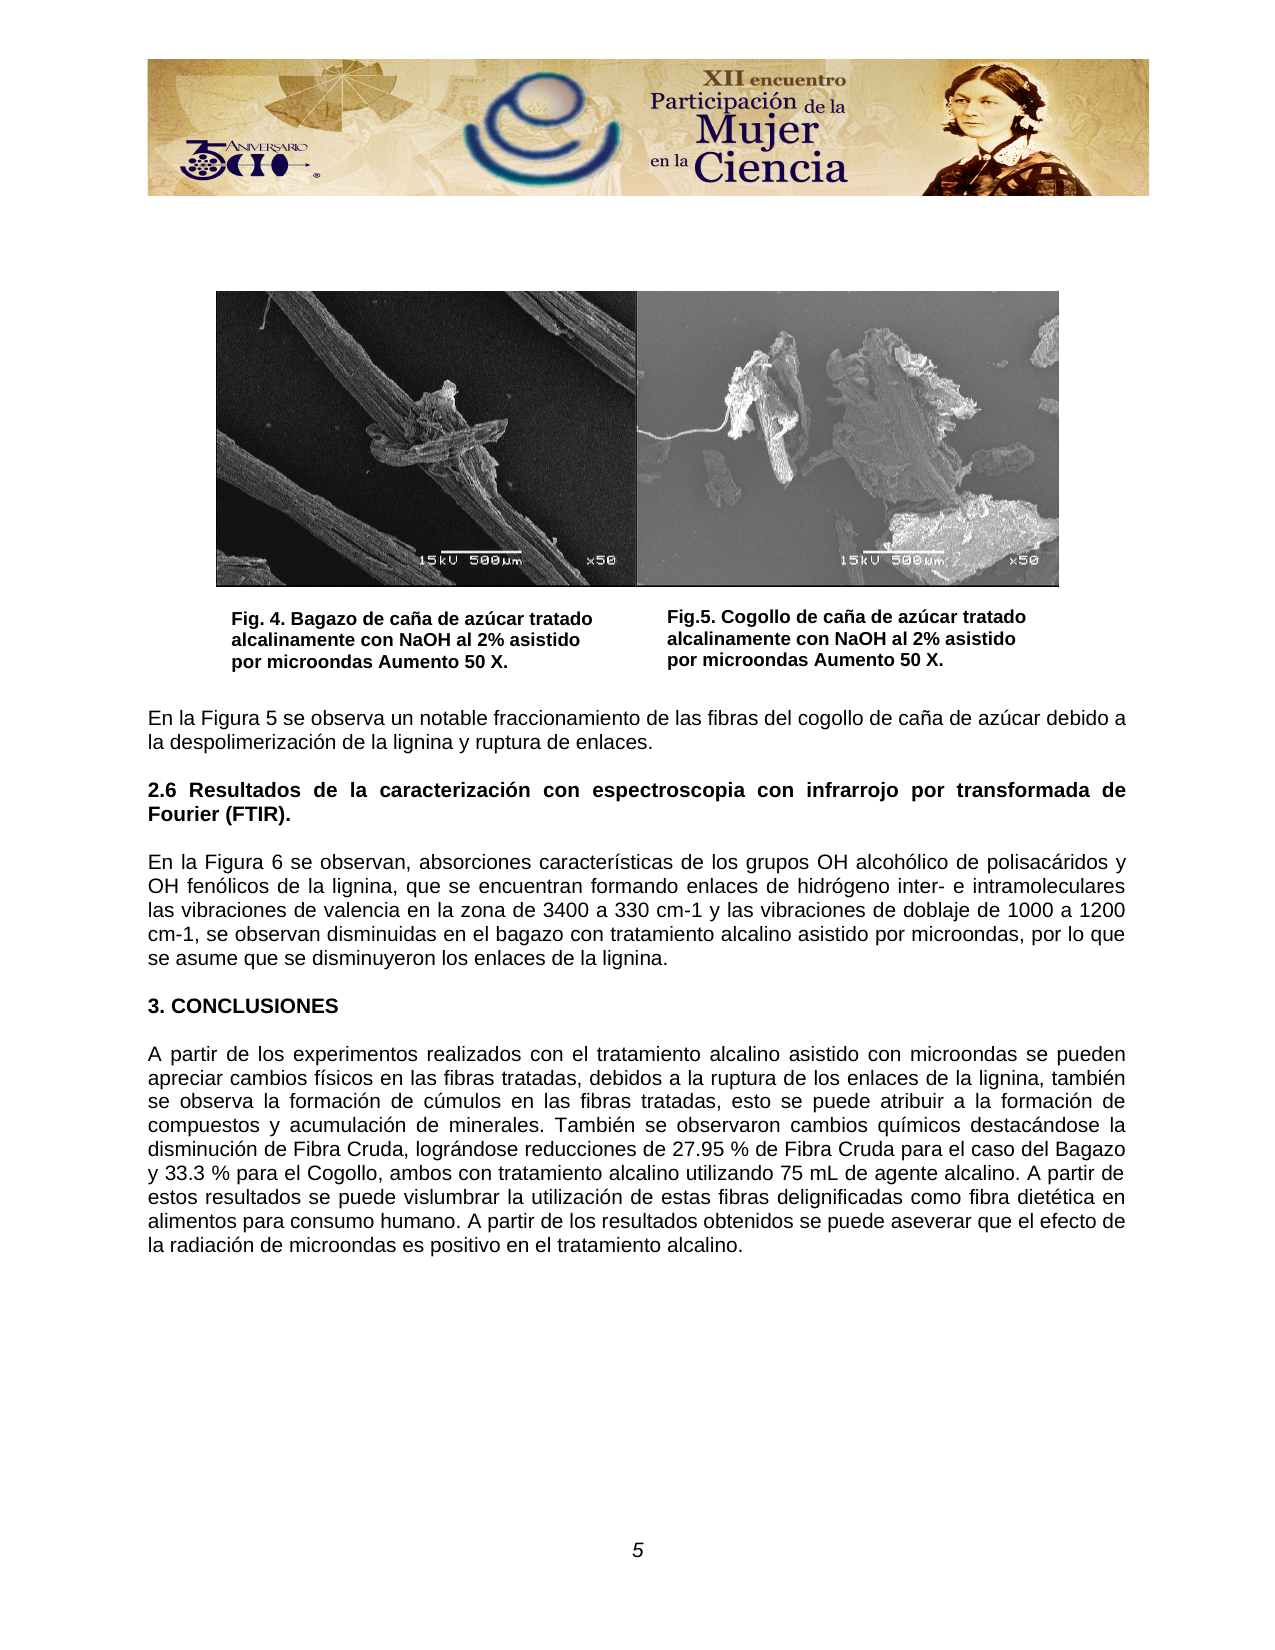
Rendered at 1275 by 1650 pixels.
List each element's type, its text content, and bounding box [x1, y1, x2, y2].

text En la Figura 5 se observa un notable fraccionamiento de las fibras del cogollo de caña de azúcar debido a la despolimerización de la lignina y ruptura de enlaces. [148, 706, 1127, 754]
text 3. CONCLUSIONES [148, 993, 1127, 1017]
text A partir de los experimentos realizados con el tratamiento alcalino asistido con microondas se pueden apreciar cambios físicos en las fibras tratadas, debidos a la ruptura de los enlaces de la lignina, también se observa la formación de cúmulos en las fibras tratadas, esto se puede atribuir a la formación de compuestos y acumulación de minerales. También se observaron cambios químicos destacándose la disminución de Fibra Cruda, lográndose reducciones de 27.95 % de Fibra Cruda para el caso del Bagazo y 33.3 % para el Cogollo, ambos con tratamiento alcalino utilizando 75 mL de agente alcalino. A partir de estos resultados se puede vislumbrar la utilización de estas fibras delignificadas como fibra dietética en alimentos para consumo humano. A partir de los resultados obtenidos se puede aseverar que el efecto de la radiación de microondas es positivo en el tratamiento alcalino. [148, 1041, 1127, 1257]
text En la Figura 6 se observan, absorciones características de los grupos OH alcohólico de polisacáridos y OH fenólicos de la lignina, que se encuentran formando enlaces de hidrógeno inter- e intramoleculares las vibraciones de valencia en la zona de 3400 a 330 cm-1 y las vibraciones de doblaje de 1000 a 1200 cm-1, se observan disminuidas en el bagazo con tratamiento alcalino asistido por microondas, por lo que se asume que se disminuyeron los enlaces de la lignina. [148, 850, 1127, 969]
text 2.6 Resultados de la caracterización con espectroscopia con infrarrojo por transformada de Fourier (FTIR). [148, 778, 1127, 826]
picture [147, 59, 1150, 196]
picture [216, 291, 1059, 587]
